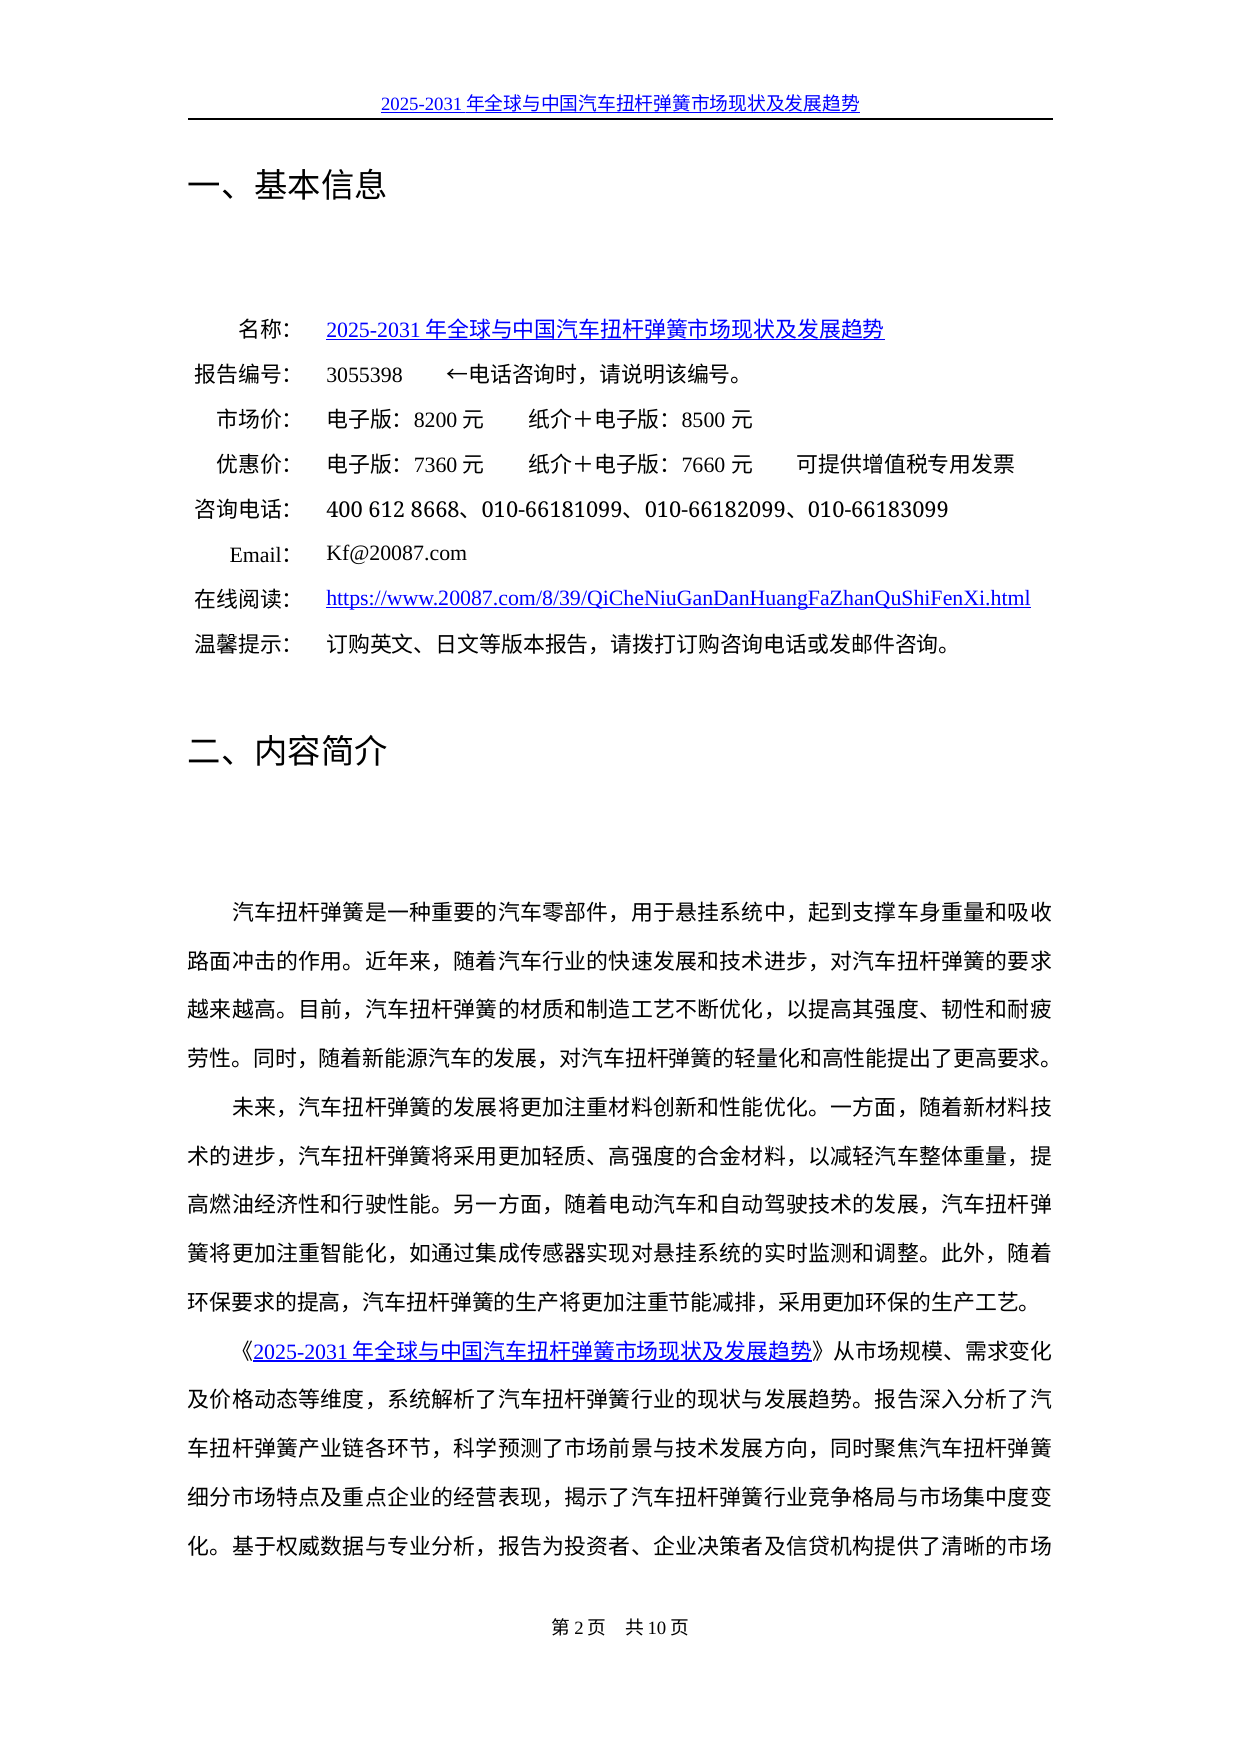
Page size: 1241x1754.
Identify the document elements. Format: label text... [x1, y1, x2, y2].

table_cell 电子版：7360 元 纸介＋电子版：7660 元 可提供增值税专用发票 [315, 447, 1073, 492]
table_cell 订购英文、日文等版本报告，请拨打订购咨询电话或发邮件咨询。 [315, 627, 1073, 672]
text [187, 894, 1053, 1561]
table_cell Kf@20087.com [315, 537, 1073, 582]
table_cell 400 612 8668、010-66181099、010-66182099、010-66183099 [315, 492, 1073, 537]
table_cell [315, 582, 1073, 627]
table_cell 3055398 ←电话咨询时，请说明该编号。 [315, 357, 1073, 402]
table_cell Email： [167, 537, 315, 582]
title 二、内容简介 [187, 717, 1053, 782]
table_header 名称： [167, 312, 315, 357]
table_cell 电子版：8200 元 纸介＋电子版：8500 元 [315, 402, 1073, 447]
table_cell 优惠价： [167, 447, 315, 492]
table_cell 温馨提示： [167, 627, 315, 672]
table_cell 报告编号： [167, 357, 315, 402]
table_cell 在线阅读： [167, 582, 315, 627]
table_cell 市场价： [167, 402, 315, 447]
table_cell 咨询电话： [167, 492, 315, 537]
table_header 2025-2031年全球与中国汽车扭杆弹簧市场现状及发展趋势 [315, 312, 1073, 357]
title 一、基本信息 [187, 150, 1053, 215]
